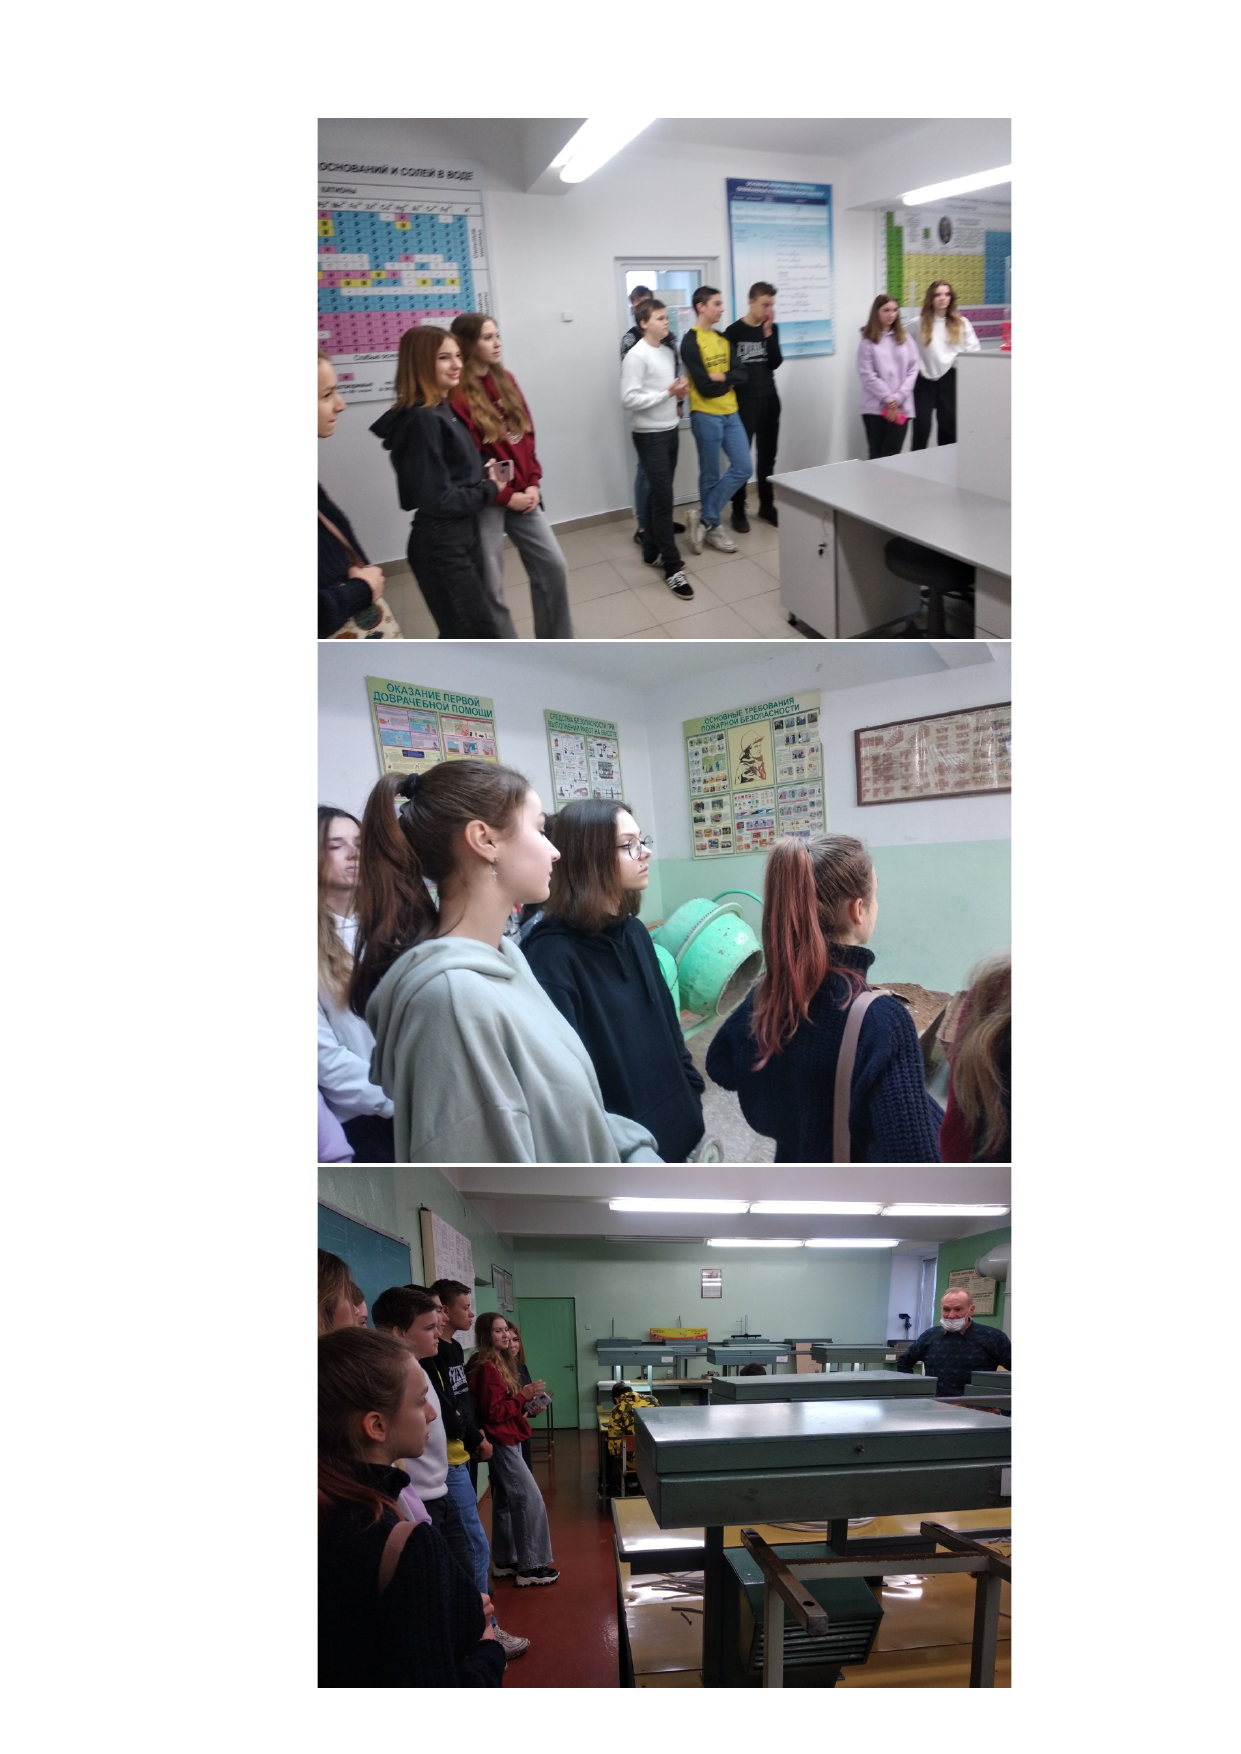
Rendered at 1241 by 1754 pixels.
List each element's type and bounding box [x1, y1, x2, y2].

picture [317, 642, 1012, 1163]
picture [317, 1167, 1012, 1688]
picture [317, 118, 1012, 639]
